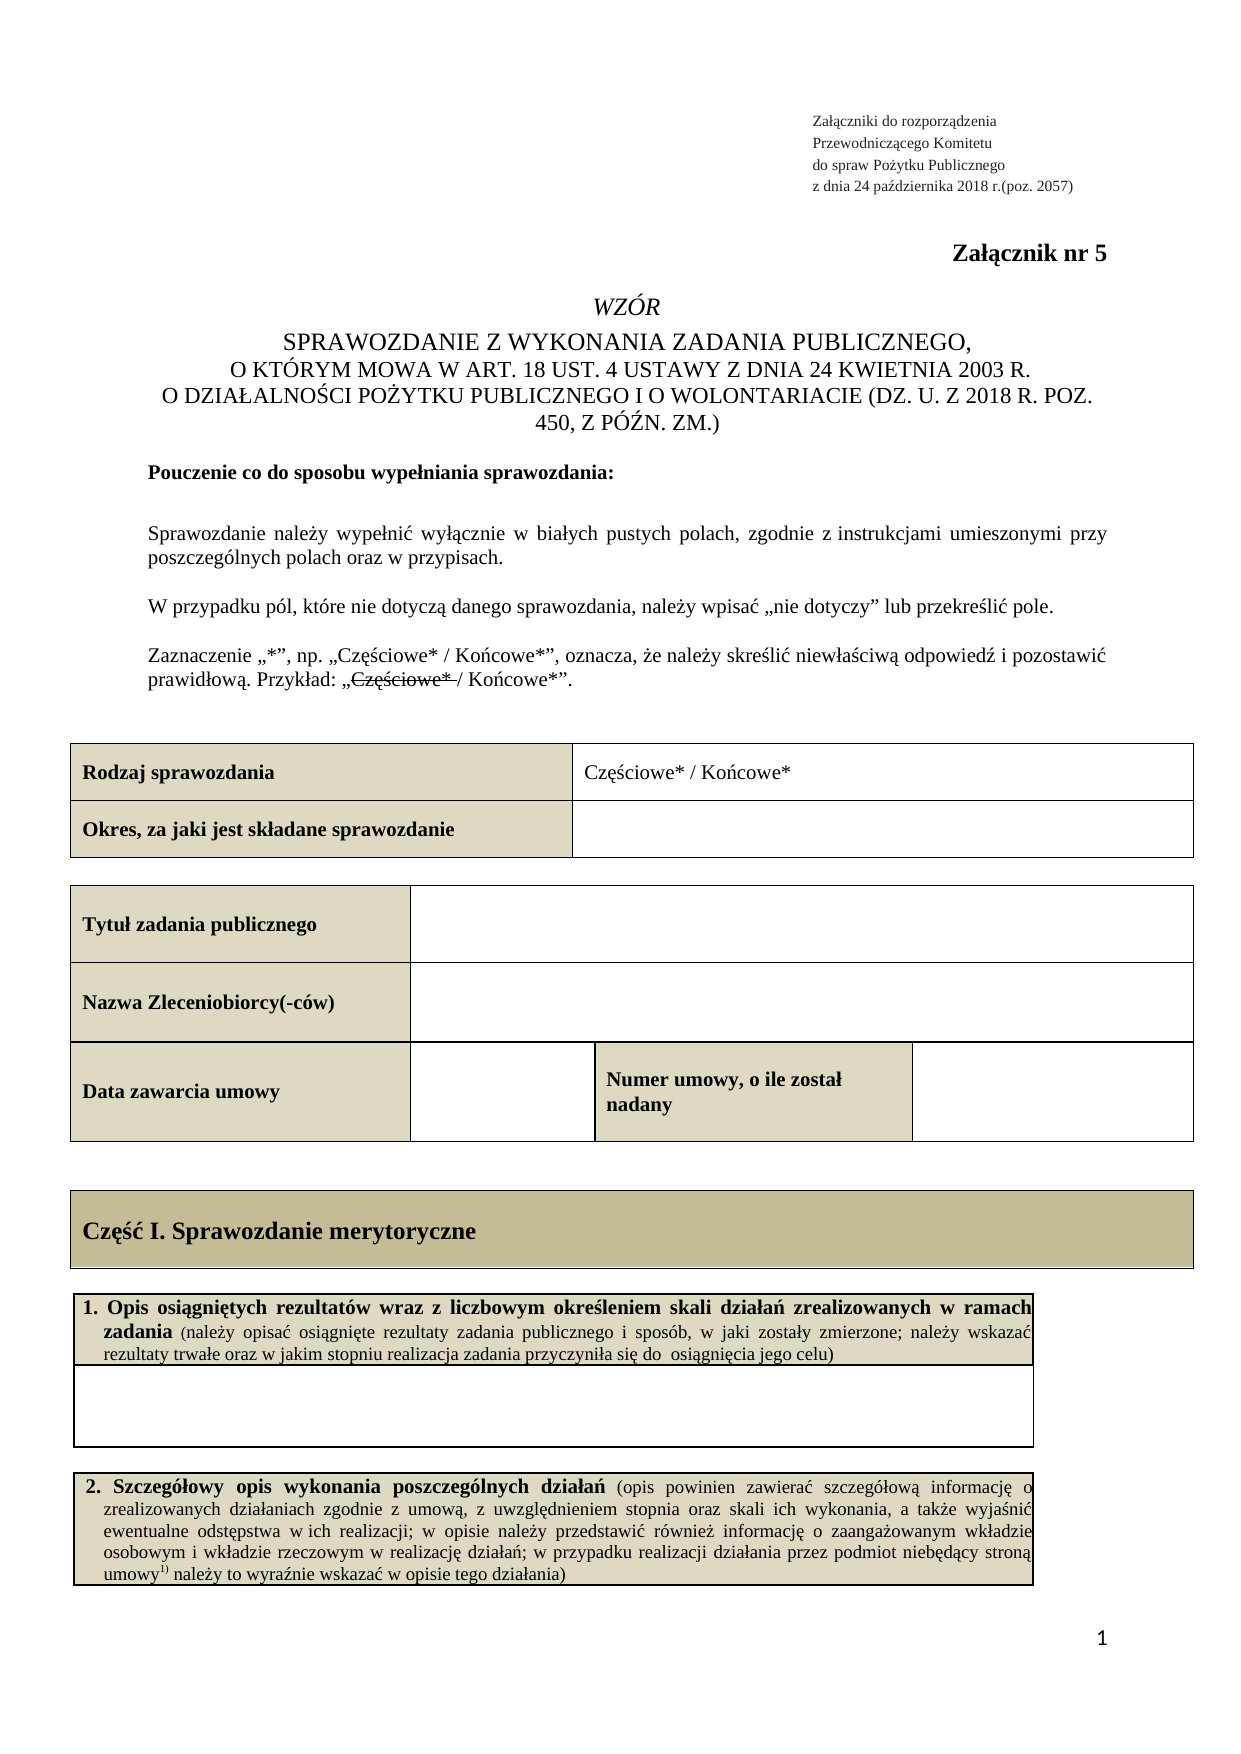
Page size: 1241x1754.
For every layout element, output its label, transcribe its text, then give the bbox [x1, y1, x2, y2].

table_cell Nazwa Zleceniobiorcy(-ców) [71, 963, 410, 1041]
table_header Rodzaj sprawozdania [71, 744, 572, 800]
title WZÓR [148, 292, 1107, 321]
table_cell [913, 1043, 1193, 1141]
table_header Część I. Sprawozdanie merytoryczne [71, 1191, 1193, 1267]
table_cell [411, 1043, 594, 1141]
text W przypadku pól, które nie dotyczą danego sprawozdania, należy wpisać „nie dotyczy” lub przekreślić pole. [148, 594, 1107, 618]
table_header 1. Opis osiągniętych rezultatów wraz z liczbowym określeniem skali działań zrealizowanych w ramach zadania (należy opisać osiągnięte rezultaty zadania publicznego i sposób, w jaki zostały zmierzone; należy wskazać rezultaty trwałe oraz w jakim stopniu realizacja zadania przyczyniła się do osiągnięcia jego celu) [75, 1295, 1032, 1364]
table_cell [411, 963, 1193, 1041]
table_cell [573, 801, 1193, 857]
table_cell Numer umowy, o ile został nadany [596, 1043, 912, 1141]
table_cell Data zawarcia umowy [71, 1043, 410, 1141]
table_header 2. Szczegółowy opis wykonania poszczególnych działań (opis powinien zawierać szczegółową informację o zrealizowanych działaniach zgodnie z umową, z uwzględnieniem stopnia oraz skali ich wykonania, a także wyjaśnić ewentualne odstępstwa w ich realizacji; w opisie należy przedstawić również informację o zaangażowanym wkładzie osobowym i wkładzie rzeczowym w realizację działań; w przypadku realizacji działania przez podmiot niebędący stroną umowy) należy to wyraźnie wskazać w opisie tego działania) [75, 1474, 1032, 1584]
table_header [411, 886, 1193, 962]
text Załączniki do rozporządzenia Przewodniczącego Komitetu do spraw Pożytku Publicznego z dnia 24 października 2018 r.(poz. 2057) [812, 112, 1107, 195]
table_header Tytuł zadania publicznego [71, 886, 410, 962]
table_cell Okres, za jaki jest składane sprawozdanie [71, 801, 572, 857]
text Zaznaczenie „*”, np. „Częściowe* / Końcowe*”, oznacza, że należy skreślić niewłaściwą odpowiedź i pozostawić prawidłową. Przykład: „Częściowe* / Końcowe*”. [148, 643, 1107, 691]
table_cell [75, 1366, 1033, 1446]
text O KTÓRYM MOWA W ART. 18 UST. 4 USTAWY Z DNIA 24 KWIETNIA 2003 R. O DZIAŁALNOŚCI POŻYTKU PUBLICZNEGO I O WOLONTARIACIE (DZ. U. Z 2018 R. POZ. 450, Z PÓŹN. ZM.) [148, 356, 1107, 435]
text Pouczenie co do sposobu wypełniania sprawozdania: [148, 460, 1240, 484]
table_header Częściowe* / Końcowe* [573, 744, 1193, 800]
text SPRAWOZDANIE Z WYKONANIA ZADANIA PUBLICZNEGO, [148, 327, 1107, 356]
text Załącznik nr 5 [148, 238, 1107, 267]
text Sprawozdanie należy wypełnić wyłącznie w białych pustych polach, zgodnie z instrukcjami umieszonymi przy poszczególnych polach oraz w przypisach. [148, 521, 1107, 569]
